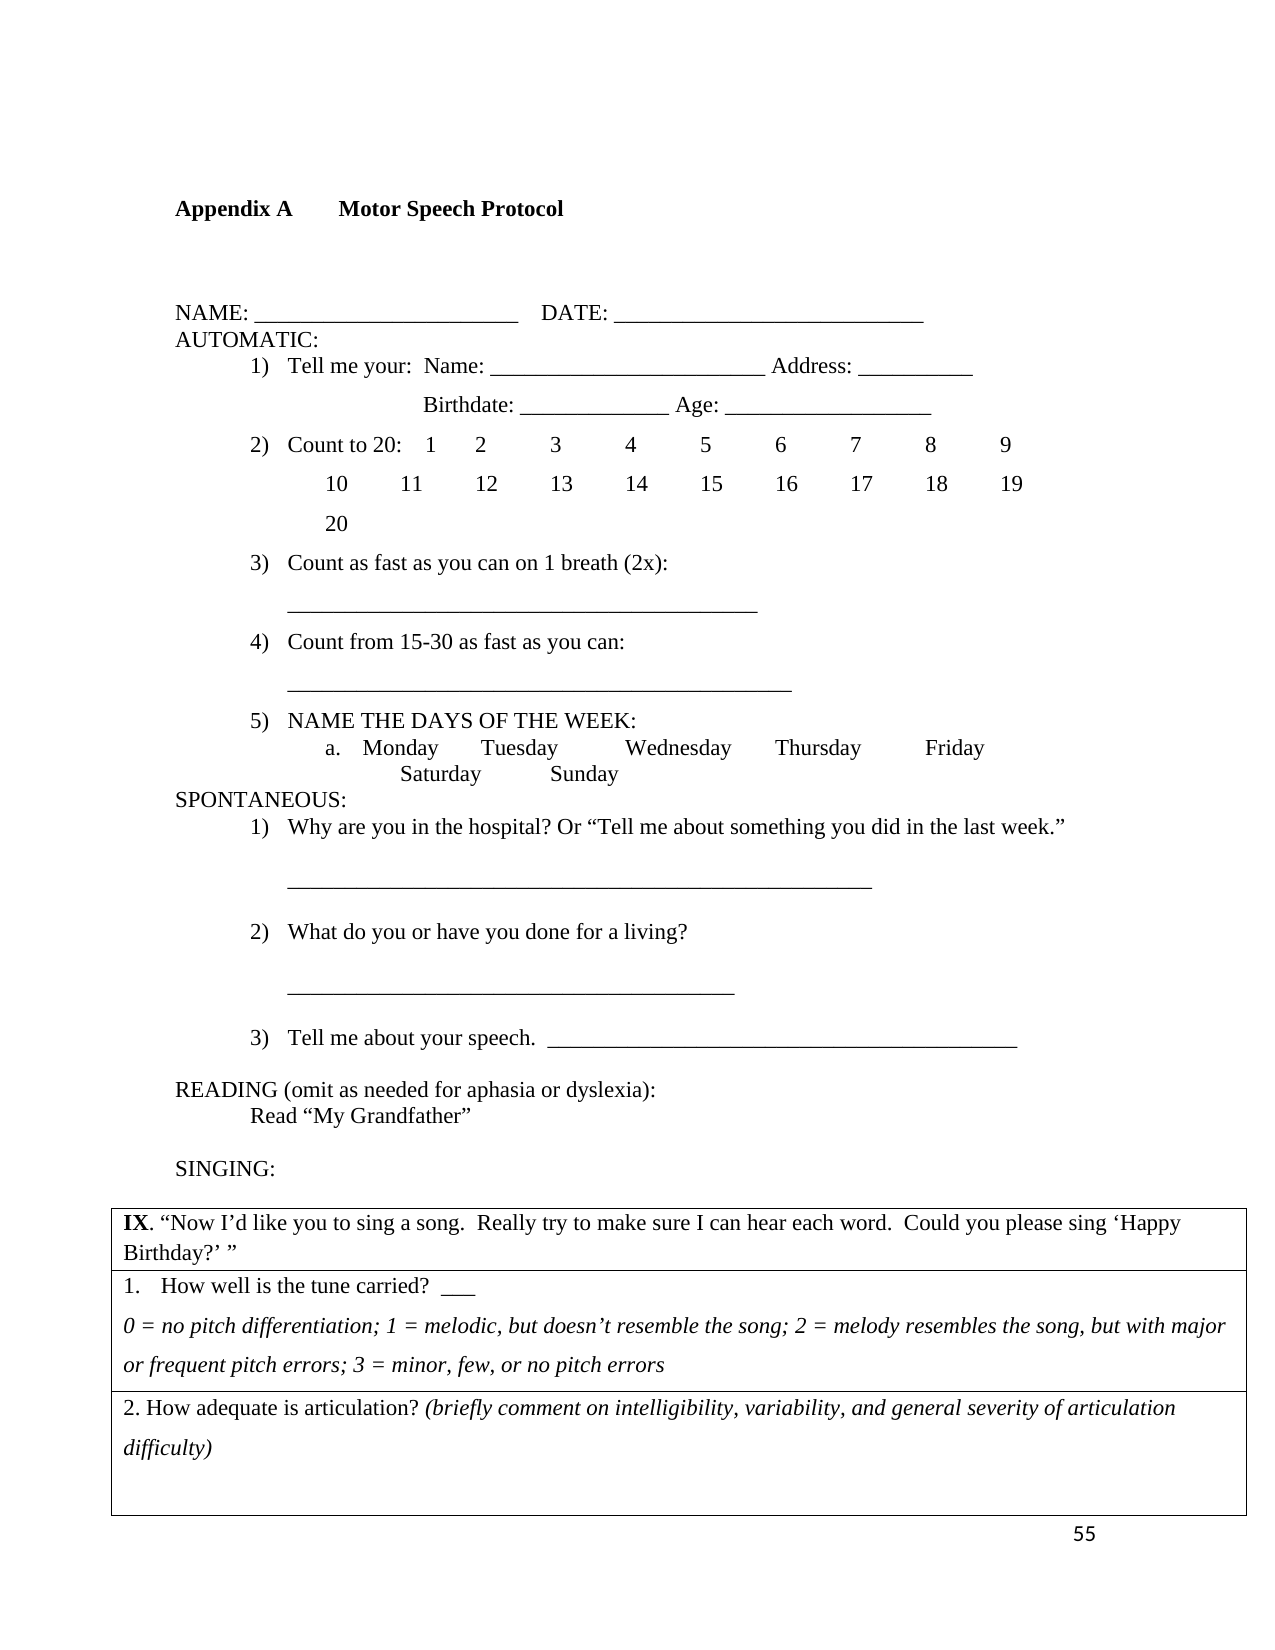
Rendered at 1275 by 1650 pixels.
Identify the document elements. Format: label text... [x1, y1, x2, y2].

text NAME: _______________________ DATE: ___________________________ [175, 299, 1096, 326]
list What do you or have you done for a living? _______________________________________ [250, 918, 1096, 997]
list Count to 20: 1 2 3 4 5 6 7 8 9 10 11 12 13 14 15 16 17 18 19 20 [250, 431, 1096, 536]
text AUTOMATIC: [175, 326, 1096, 352]
list Count from 15-30 as fast as you can: ____________________________________________ [250, 628, 1096, 694]
text Birthdate: _____________ Age: __________________ [400, 391, 1096, 418]
list Tell me about your speech. _________________________________________ [250, 1023, 1096, 1050]
text Appendix A Motor Speech Protocol [175, 196, 1096, 222]
list Monday Tuesday Wednesday Thursday Friday Saturday Sunday [325, 734, 1096, 786]
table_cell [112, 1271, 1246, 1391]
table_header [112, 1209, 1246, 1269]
text ___________________________________________________ [287, 865, 1096, 892]
text SINGING: [175, 1155, 1096, 1182]
text READING (omit as needed for aphasia or dyslexia): [175, 1076, 1096, 1103]
list Count as fast as you can on 1 breath (2x): _________________________________________ [250, 549, 1096, 615]
text SPONTANEOUS: [175, 786, 1096, 813]
list NAME THE DAYS OF THE WEEK: [250, 707, 1096, 734]
list Tell me your: Name: ________________________ Address: __________ [250, 352, 1096, 378]
list Why are you in the hospital? Or “Tell me about something you did in the last week.” [250, 813, 1096, 839]
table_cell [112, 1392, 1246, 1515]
text Read “My Grandfather” [175, 1103, 1096, 1129]
